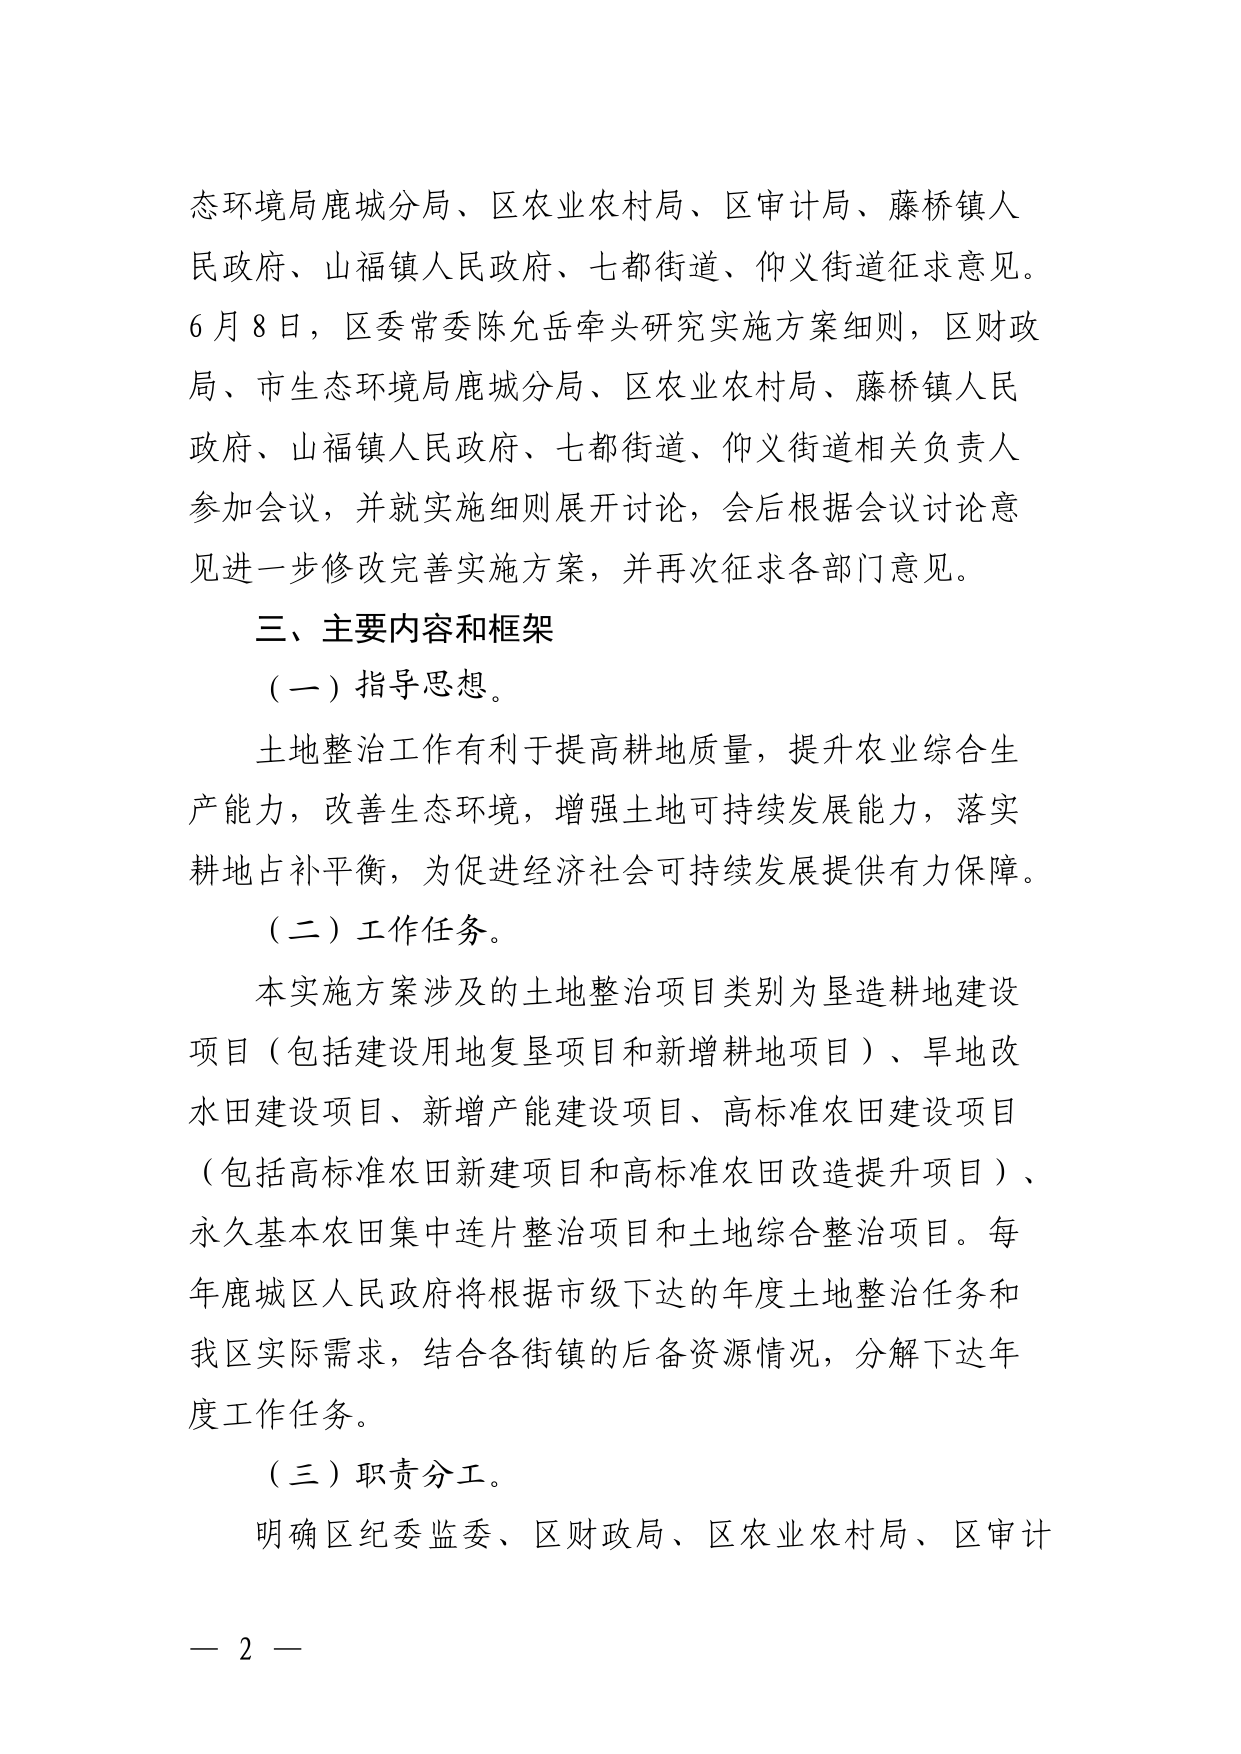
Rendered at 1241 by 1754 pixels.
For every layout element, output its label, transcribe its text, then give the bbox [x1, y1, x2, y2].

text （三）职责分工。 [187, 1431, 1053, 1491]
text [187, 162, 1053, 585]
text 三、主要内容和框架 [187, 585, 1053, 645]
list 本实施方案涉及的土地整治项目类别为垦造耕地建设项目（包括建设用地复垦项目和新增耕地项目）、旱地改水田建设项目、新增产能建设项目、高标准农田建设项目（包括高标准农田新建项目和高标准农田改造提升项目）、永久基本农田集中连片整治项目和土地综合整治项目。每年鹿城区人民政府将根据市级下达的年度土地整治任务和我区实际需求，结合各街镇的后备资源情况，分解下达年度工作任务。 [187, 947, 1053, 1431]
text 土地整治工作有利于提高耕地质量，提升农业综合生产能力，改善生态环境，增强土地可持续发展能力，落实耕地占补平衡，为促进经济社会可持续发展提供有力保障。 [187, 706, 1053, 887]
list （二）工作任务。 [187, 887, 1053, 947]
text （一）指导思想。 [187, 645, 1053, 706]
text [187, 1491, 1053, 1552]
